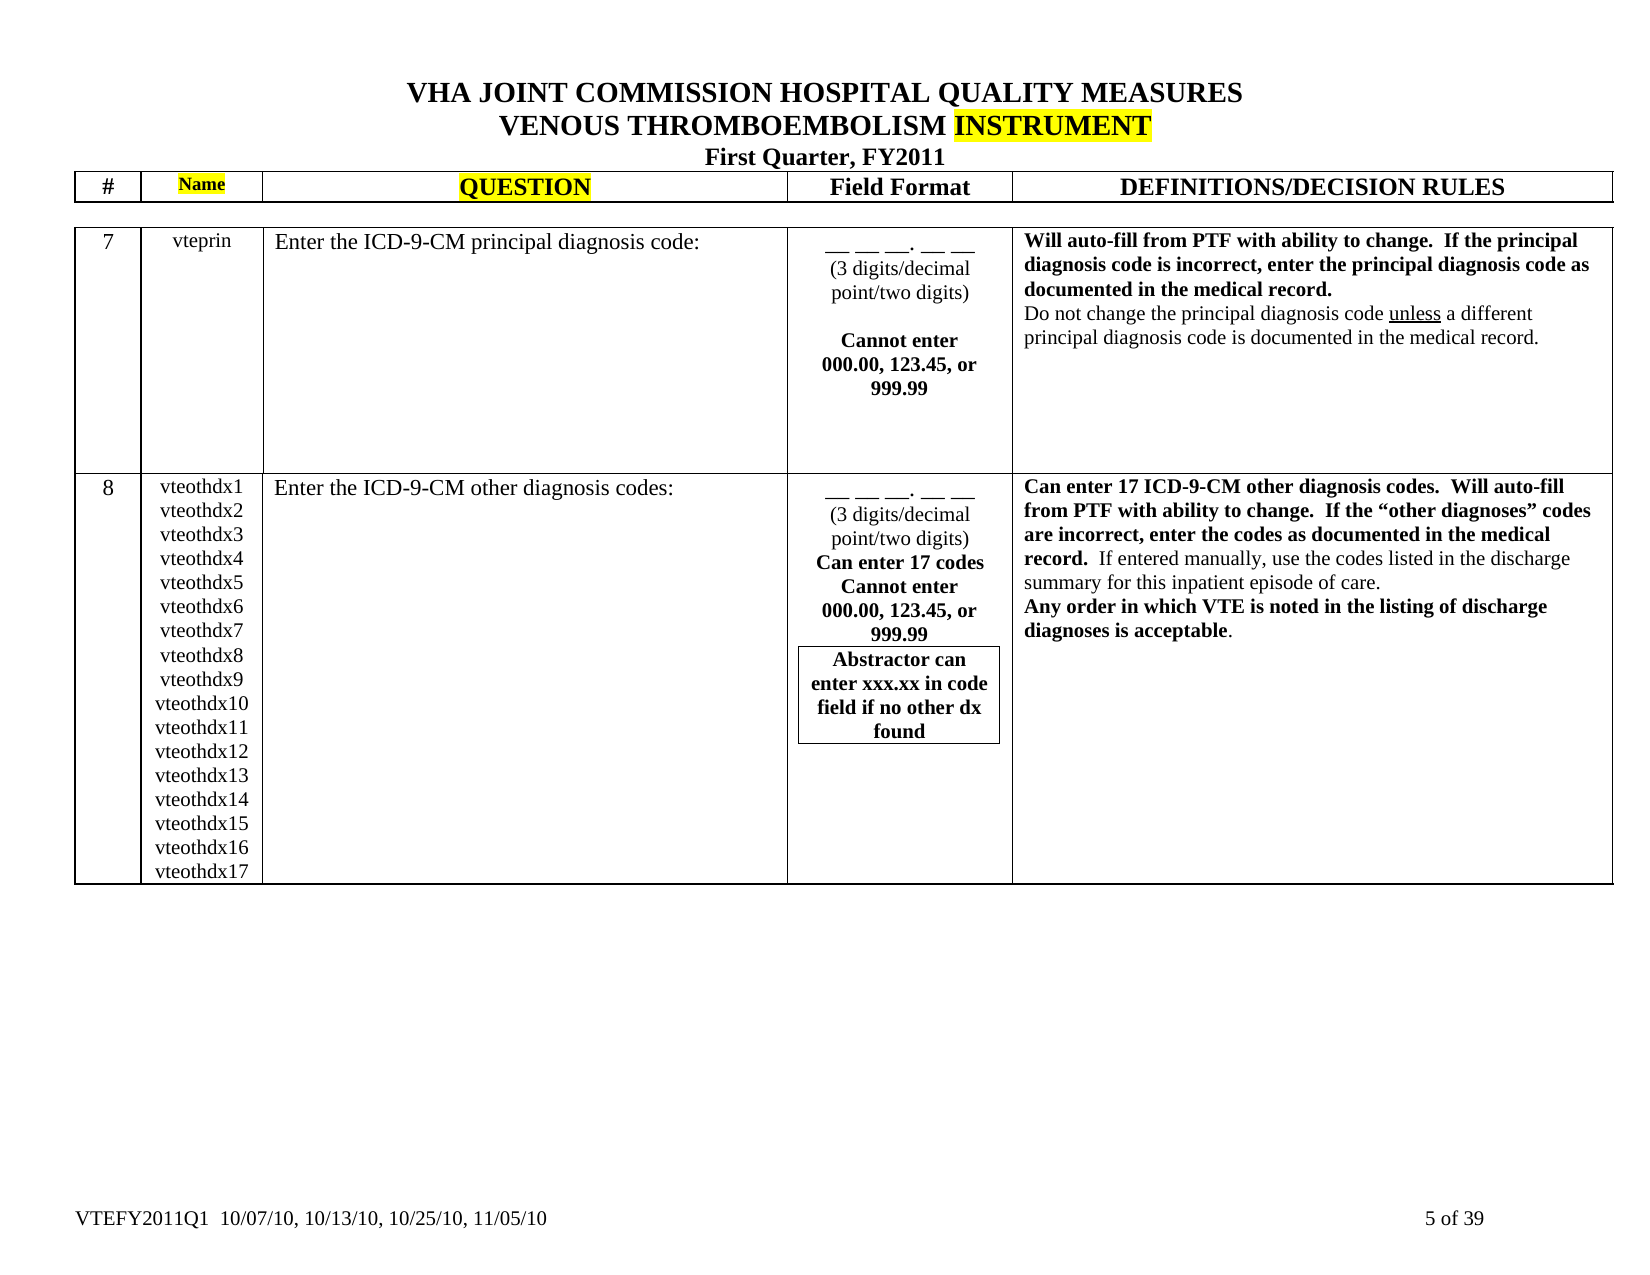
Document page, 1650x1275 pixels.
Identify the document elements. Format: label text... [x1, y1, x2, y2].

table_cell 7 [76, 228, 140, 472]
table_cell __ __ __. __ __ (3 digits/decimal point/two digits) Can enter 17 codes [788, 474, 1012, 883]
table_cell Enter the ICD-9-CM principal diagnosis code: [264, 228, 787, 472]
table_cell Can enter 17 ICD-9-CM other diagnosis codes. Will auto-fill from PTF with ability to change. If the “other diagnoses” codes are incorrect, enter the codes as documented in the medical record. If entered manually, use the codes listed in the discharge summary for this inpatient episode of care. Any order in which VTE is noted in the listing of discharge diagnoses is acceptable. [1013, 474, 1612, 883]
table_cell vteothdx1 vteothdx2 vteothdx3 vteothdx4 vteothdx5 vteothdx6 vteothdx7 vteothdx8 vteothdx9 vteothdx10 vteothdx11 vteothdx12 vteothdx13 vteothdx14 vteothdx15 vteothdx16 vteothdx17 [142, 474, 262, 883]
table_cell 8 [76, 474, 140, 883]
table_cell Will auto-fill from PTF with ability to change. If the principal diagnosis code is incorrect, enter the principal diagnosis code as documented in the medical record. Do not change the principal diagnosis code unless a different principal diagnosis code is documented in the medical record. [1013, 228, 1612, 472]
table_cell vteprin [142, 228, 263, 472]
table_cell __ __ __. __ __ (3 digits/decimal point/two digits) [788, 228, 1012, 472]
table_cell Enter the ICD-9-CM other diagnosis codes: [263, 474, 787, 883]
